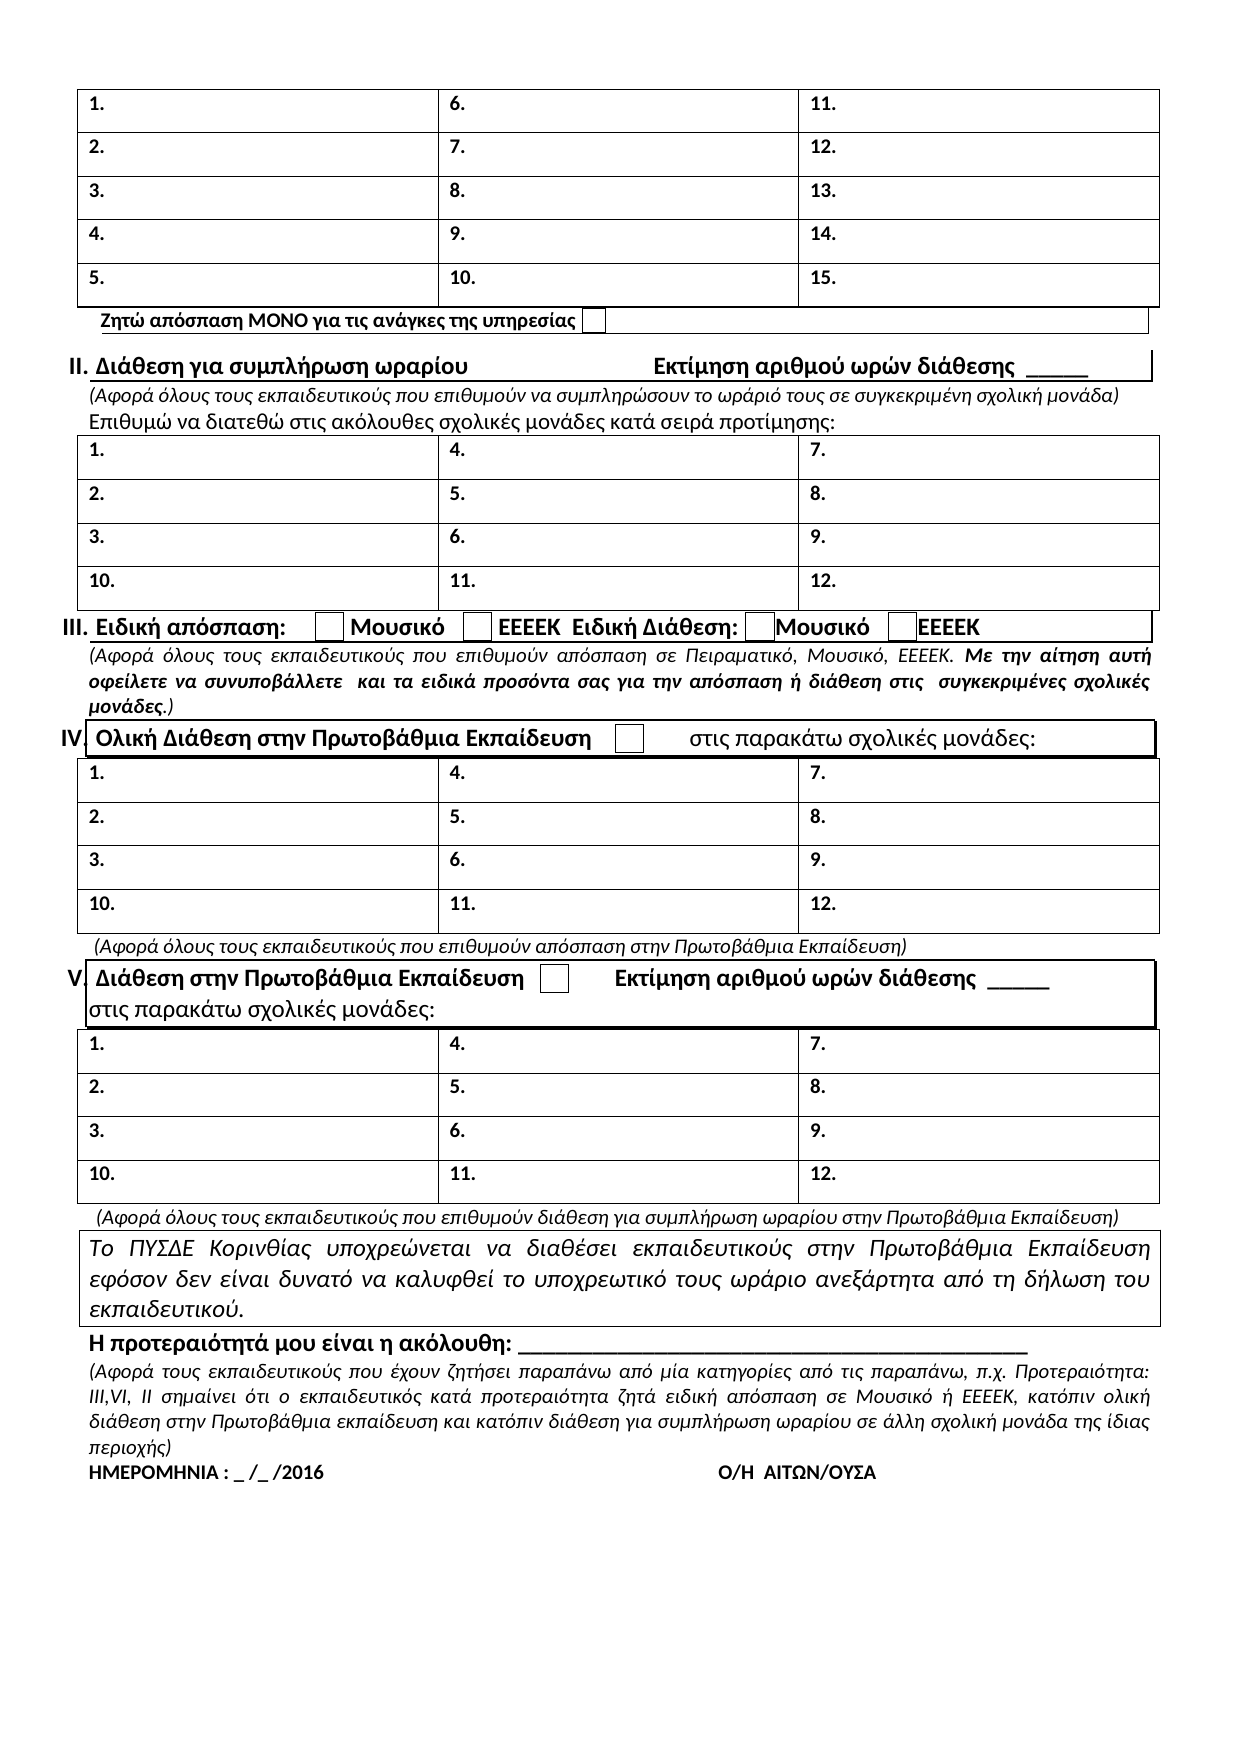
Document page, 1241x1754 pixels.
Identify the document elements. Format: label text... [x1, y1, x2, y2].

table_cell 9. [799, 524, 1159, 566]
table_cell 12. [799, 890, 1159, 932]
table_header 11. [799, 90, 1159, 132]
table_header 7. [799, 1030, 1159, 1072]
table_header 1. [78, 1030, 438, 1072]
table_header 7. [799, 759, 1159, 802]
table_cell 11. [439, 567, 798, 609]
table_cell 10. [78, 567, 438, 609]
table_cell 14. [799, 220, 1159, 263]
text (Αφορά όλους τους εκπαιδευτικούς που επιθυμούν απόσπαση σε Πειραματικό, Μουσικό, ΕΕΕΕΚ. Με την αίτηση αυτή οφείλετε να συνυποβάλλετε και τα ειδικά προσόντα σας για την απόσπαση ή διάθεση στις συγκεκριμένες σχολικές μονάδες.) [89, 643, 1152, 719]
table_cell 12. [799, 1161, 1159, 1203]
table_cell 10. [78, 1161, 438, 1203]
title (Αφορά τους εκπαιδευτικούς που έχουν ζητήσει παραπάνω από μία κατηγορίες από τις παραπάνω, π.χ. Προτεραιότητα: III,VI, II σημαίνει ότι ο εκπαιδευτικός κατά προτεραιότητα ζητά ειδική απόσπαση σε Μουσικό ή ΕΕΕΕΚ, κατόπιν ολική διάθεση στην Πρωτοβάθμια εκπαίδευση και κατόπιν διάθεση για συμπλήρωση ωραρίου σε άλλη σχολική μονάδα της ίδιας περιοχής) [89, 1358, 1152, 1459]
table_cell 12. [799, 567, 1159, 609]
table_header 4. [439, 1030, 798, 1072]
table_cell 11. [439, 1161, 798, 1203]
table_cell 3. [78, 1117, 438, 1159]
table_cell 9. [439, 220, 798, 263]
list (Αφορά όλους τους εκπαιδευτικούς που επιθυμούν διάθεση για συμπλήρωση ωραρίου στην Πρωτοβάθμια Εκπαίδευση) [96, 1204, 1152, 1229]
table_cell 7. [439, 133, 798, 176]
table_cell 5. [78, 264, 438, 306]
table_header 1. [78, 90, 438, 132]
table_header 1. [78, 436, 438, 479]
table_cell 10. [78, 890, 438, 932]
text Το ΠΥΣΔΕ Κορινθίας υποχρεώνεται να διαθέσει εκπαιδευτικούς στην Πρωτοβάθμια Εκπαίδευση εφόσον δεν είναι δυνατό να καλυφθεί το υποχρεωτικό τους ωράριο ανεξάρτητα από τη δήλωση του εκπαιδευτικού. [80, 1231, 1160, 1326]
table_cell 8. [799, 1074, 1159, 1116]
text (Αφορά όλους τους εκπαιδευτικούς που επιθυμούν να συμπληρώσουν το ωράριό τους σε συγκεκριμένη σχολική μονάδα) [89, 382, 1152, 407]
table_header 4. [439, 759, 798, 802]
table_cell 3. [78, 177, 438, 219]
table_cell 2. [78, 480, 438, 522]
table_cell 8. [799, 480, 1159, 522]
list Ειδική απόσπαση: Μουσικό ΕΕΕΕΚ Ειδική Διάθεση: Μουσικό ΕΕΕΕΚ [89, 611, 1151, 641]
text ΗΜΕΡΟΜΗΝΙΑ : _ /_ /2016 Ο/Η ΑΙΤΩΝ/ΟΥΣΑ [89, 1459, 1152, 1485]
table_cell 13. [799, 177, 1159, 219]
table_cell Ζητώ απόσπαση ΜΟΝΟ για τις ανάγκες της υπηρεσίας [78, 308, 1159, 350]
text (Αφορά όλους τους εκπαιδευτικούς που επιθυμούν απόσπαση στην Πρωτοβάθμια Εκπαίδευση) [89, 934, 1152, 959]
table_cell 12. [799, 133, 1159, 176]
list Ολική Διάθεση στην Πρωτοβάθμια Εκπαίδευση στις παρακάτω σχολικές μονάδες: [87, 721, 1154, 755]
table_cell 6. [439, 1117, 798, 1159]
table_cell 8. [439, 177, 798, 219]
table_cell 2. [78, 803, 438, 845]
table_cell 3. [78, 524, 438, 566]
table_cell 15. [799, 264, 1159, 306]
table_cell 3. [78, 846, 438, 889]
table_cell 2. [78, 1074, 438, 1116]
table_cell 9. [799, 846, 1159, 889]
text στις παρακάτω σχολικές μονάδες: [87, 989, 1154, 1026]
table_cell 6. [439, 524, 798, 566]
table_cell 8. [799, 803, 1159, 845]
table_header 4. [439, 436, 798, 479]
table_cell 9. [799, 1117, 1159, 1159]
table_cell 2. [78, 133, 438, 176]
table_header 7. [799, 436, 1159, 479]
table_cell 5. [439, 1074, 798, 1116]
text Επιθυμώ να διατεθώ στις ακόλουθες σχολικές μονάδες κατά σειρά προτίμησης: [89, 407, 1152, 435]
table_header 6. [439, 90, 798, 132]
table_cell 11. [439, 890, 798, 932]
list Διάθεση στην Πρωτοβάθμια Εκπαίδευση Εκτίμηση αριθμού ωρών διάθεσης _____ [87, 961, 1154, 989]
table_cell 5. [439, 480, 798, 522]
table_cell 10. [439, 264, 798, 306]
table_header 1. [78, 759, 438, 802]
table_cell 5. [439, 803, 798, 845]
title Η προτεραιότητά μου είναι η ακόλουθη: _________________________________________ [89, 1327, 1152, 1358]
table_cell 4. [78, 220, 438, 263]
table_cell 6. [439, 846, 798, 889]
list Διάθεση για συμπλήρωση ωραρίου Εκτίμηση αριθμού ωρών διάθεσης _____ [89, 350, 1151, 380]
